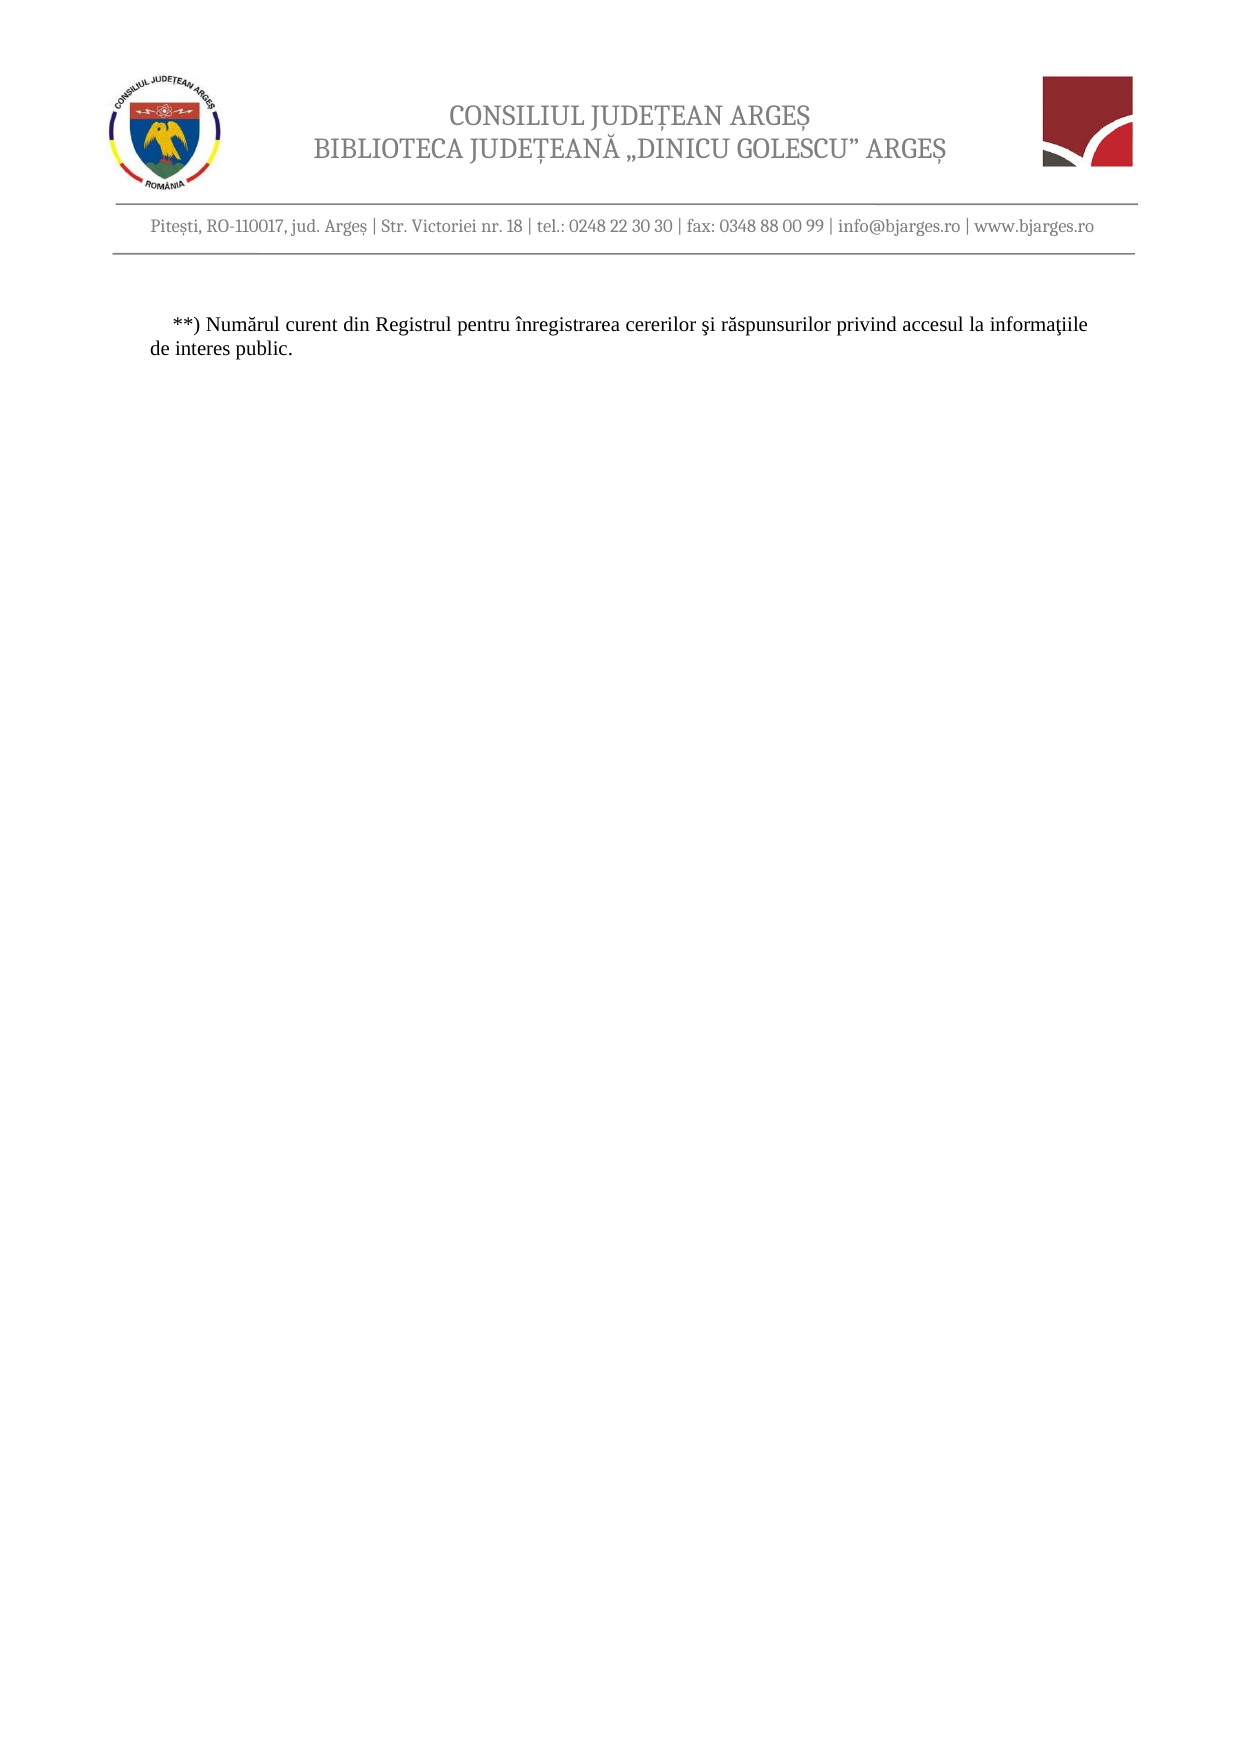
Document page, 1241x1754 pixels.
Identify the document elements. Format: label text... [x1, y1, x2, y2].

text **) Numărul curent din Registrul pentru înregistrarea cererilor şi răspunsurilor privind accesul la informaţiile de interes public. [150, 312, 1090, 360]
picture [105, 73, 224, 192]
picture [1040, 73, 1135, 169]
